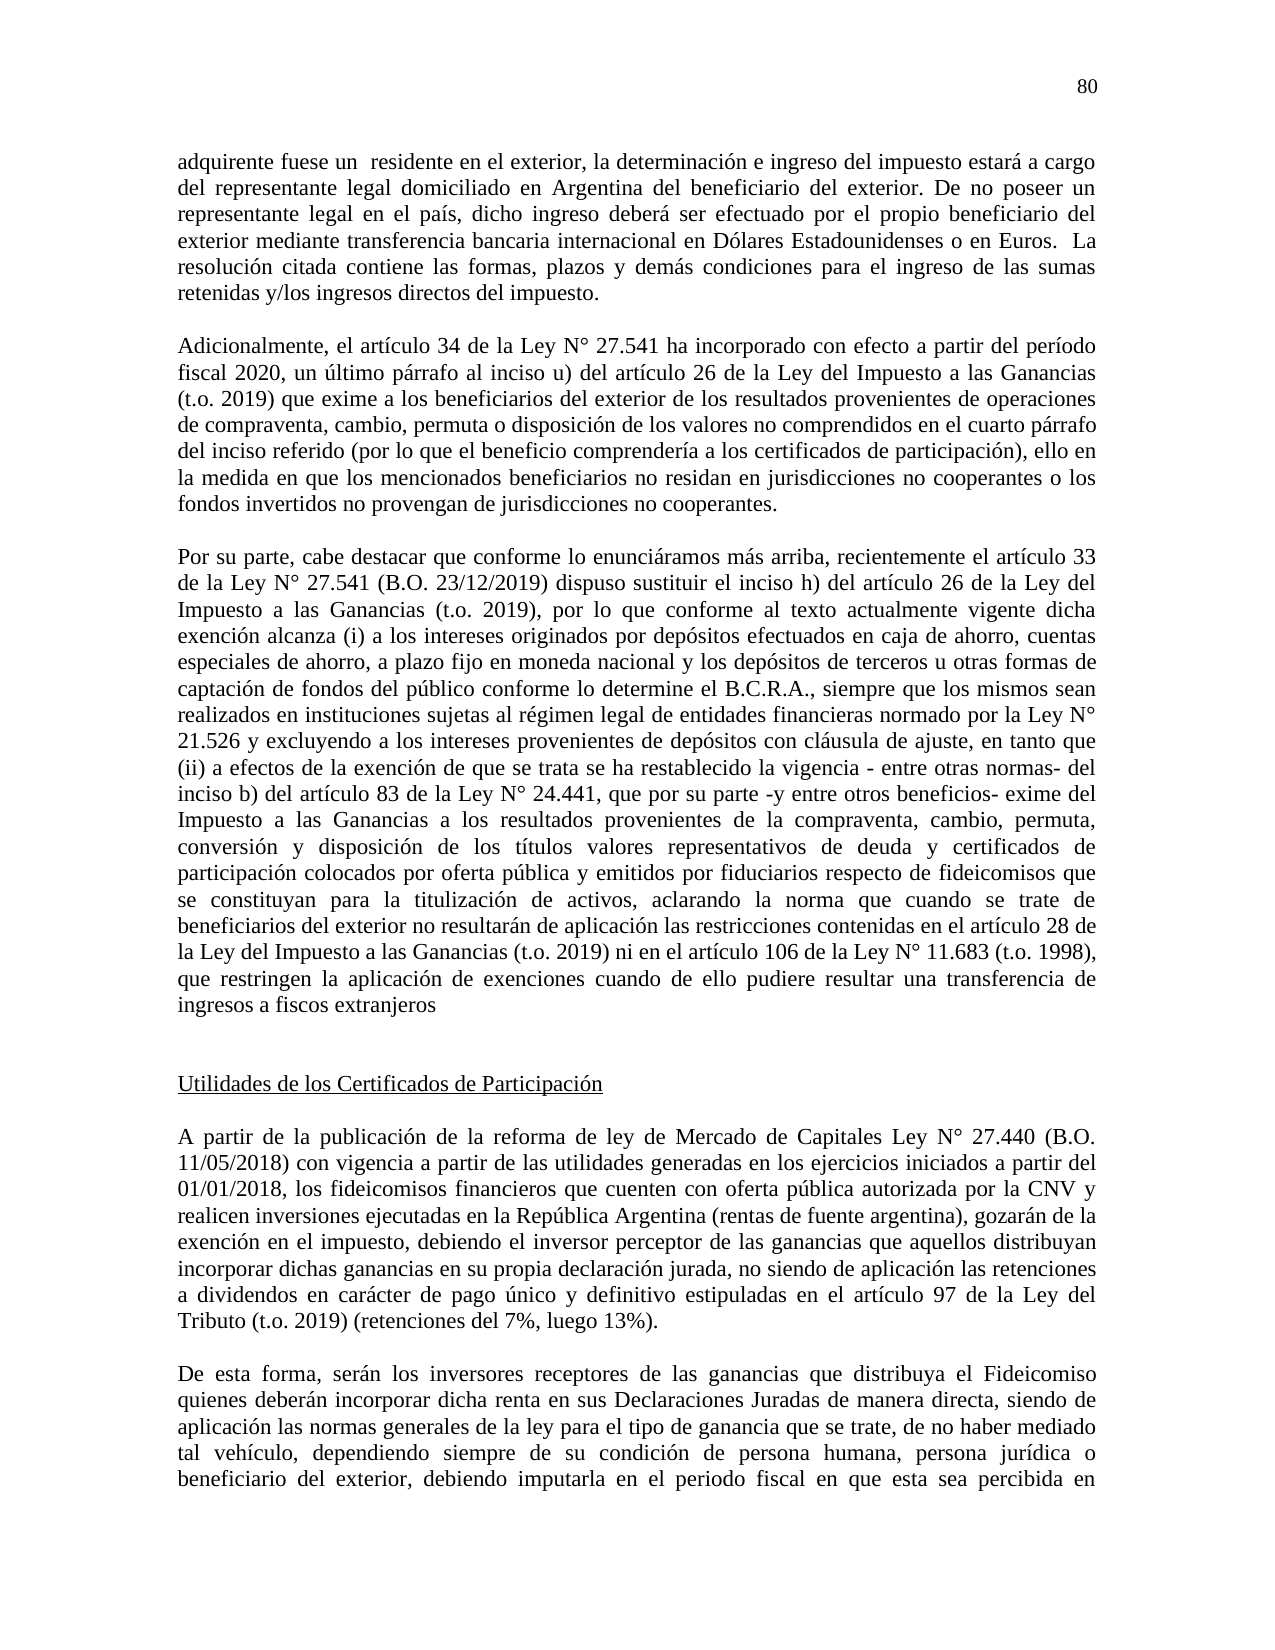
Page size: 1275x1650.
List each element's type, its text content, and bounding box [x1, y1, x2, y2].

text Por su parte, cabe destacar que conforme lo enunciáramos más arriba, recientemente el artículo 33 de la Ley N° 27.541 (B.O. 23/12/2019) dispuso sustituir el inciso h) del artículo 26 de la Ley del Impuesto a las Ganancias (t.o. 2019), por lo que conforme al texto actualmente vigente dicha exención alcanza (i) a los intereses originados por depósitos efectuados en caja de ahorro, cuentas especiales de ahorro, a plazo fijo en moneda nacional y los depósitos de terceros u otras formas de captación de fondos del público conforme lo determine el B.C.R.A., siempre que los mismos sean realizados en instituciones sujetas al régimen legal de entidades financieras normado por la Ley N° 21.526 y excluyendo a los intereses provenientes de depósitos con cláusula de ajuste, en tanto que (ii) a efectos de la exención de que se trata se ha restablecido la vigencia - entre otras normas- del inciso b) del artículo 83 de la Ley N° 24.441, que por su parte -y entre otros beneficios- exime del Impuesto a las Ganancias a los resultados provenientes de la compraventa, cambio, permuta, conversión y disposición de los títulos valores representativos de deuda y certificados de participación colocados por oferta pública y emitidos por fiduciarios respecto de fideicomisos que se constituyan para la titulización de activos, aclarando la norma que cuando se trate de beneficiarios del exterior no resultarán de aplicación las restricciones contenidas en el artículo 28 de la Ley del Impuesto a las Ganancias (t.o. 2019) ni en el artículo 106 de la Ley N° 11.683 (t.o. 1998), que restringen la aplicación de exenciones cuando de ello pudiere resultar una transferencia de ingresos a fiscos extranjeros [177, 543, 1098, 1017]
text Adicionalmente, el artículo 34 de la Ley N° 27.541 ha incorporado con efecto a partir del período fiscal 2020, un último párrafo al inciso u) del artículo 26 de la Ley del Impuesto a las Ganancias (t.o. 2019) que exime a los beneficiarios del exterior de los resultados provenientes de operaciones de compraventa, cambio, permuta o disposición de los valores no comprendidos en el cuarto párrafo del inciso referido (por lo que el beneficio comprendería a los certificados de participación), ello en la medida en que los mencionados beneficiarios no residan en jurisdicciones no cooperantes o los fondos invertidos no provengan de jurisdicciones no cooperantes. [177, 332, 1098, 517]
text A partir de la publicación de la reforma de ley de Mercado de Capitales Ley N° 27.440 (B.O. 11/05/2018) con vigencia a partir de las utilidades generadas en los ejercicios iniciados a partir del 01/01/2018, los fideicomisos financieros que cuenten con oferta pública autorizada por la CNV y realicen inversiones ejecutadas en la República Argentina (rentas de fuente argentina), gozarán de la exención en el impuesto, debiendo el inversor perceptor de las ganancias que aquellos distribuyan incorporar dichas ganancias en su propia declaración jurada, no siendo de aplicación las retenciones a dividendos en carácter de pago único y definitivo estipuladas en el artículo 97 de la Ley del Tributo (t.o. 2019) (retenciones del 7%, luego 13%). [177, 1123, 1098, 1334]
text Utilidades de los Certificados de Participación [177, 1070, 1098, 1096]
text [177, 148, 1098, 306]
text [177, 1360, 1098, 1492]
